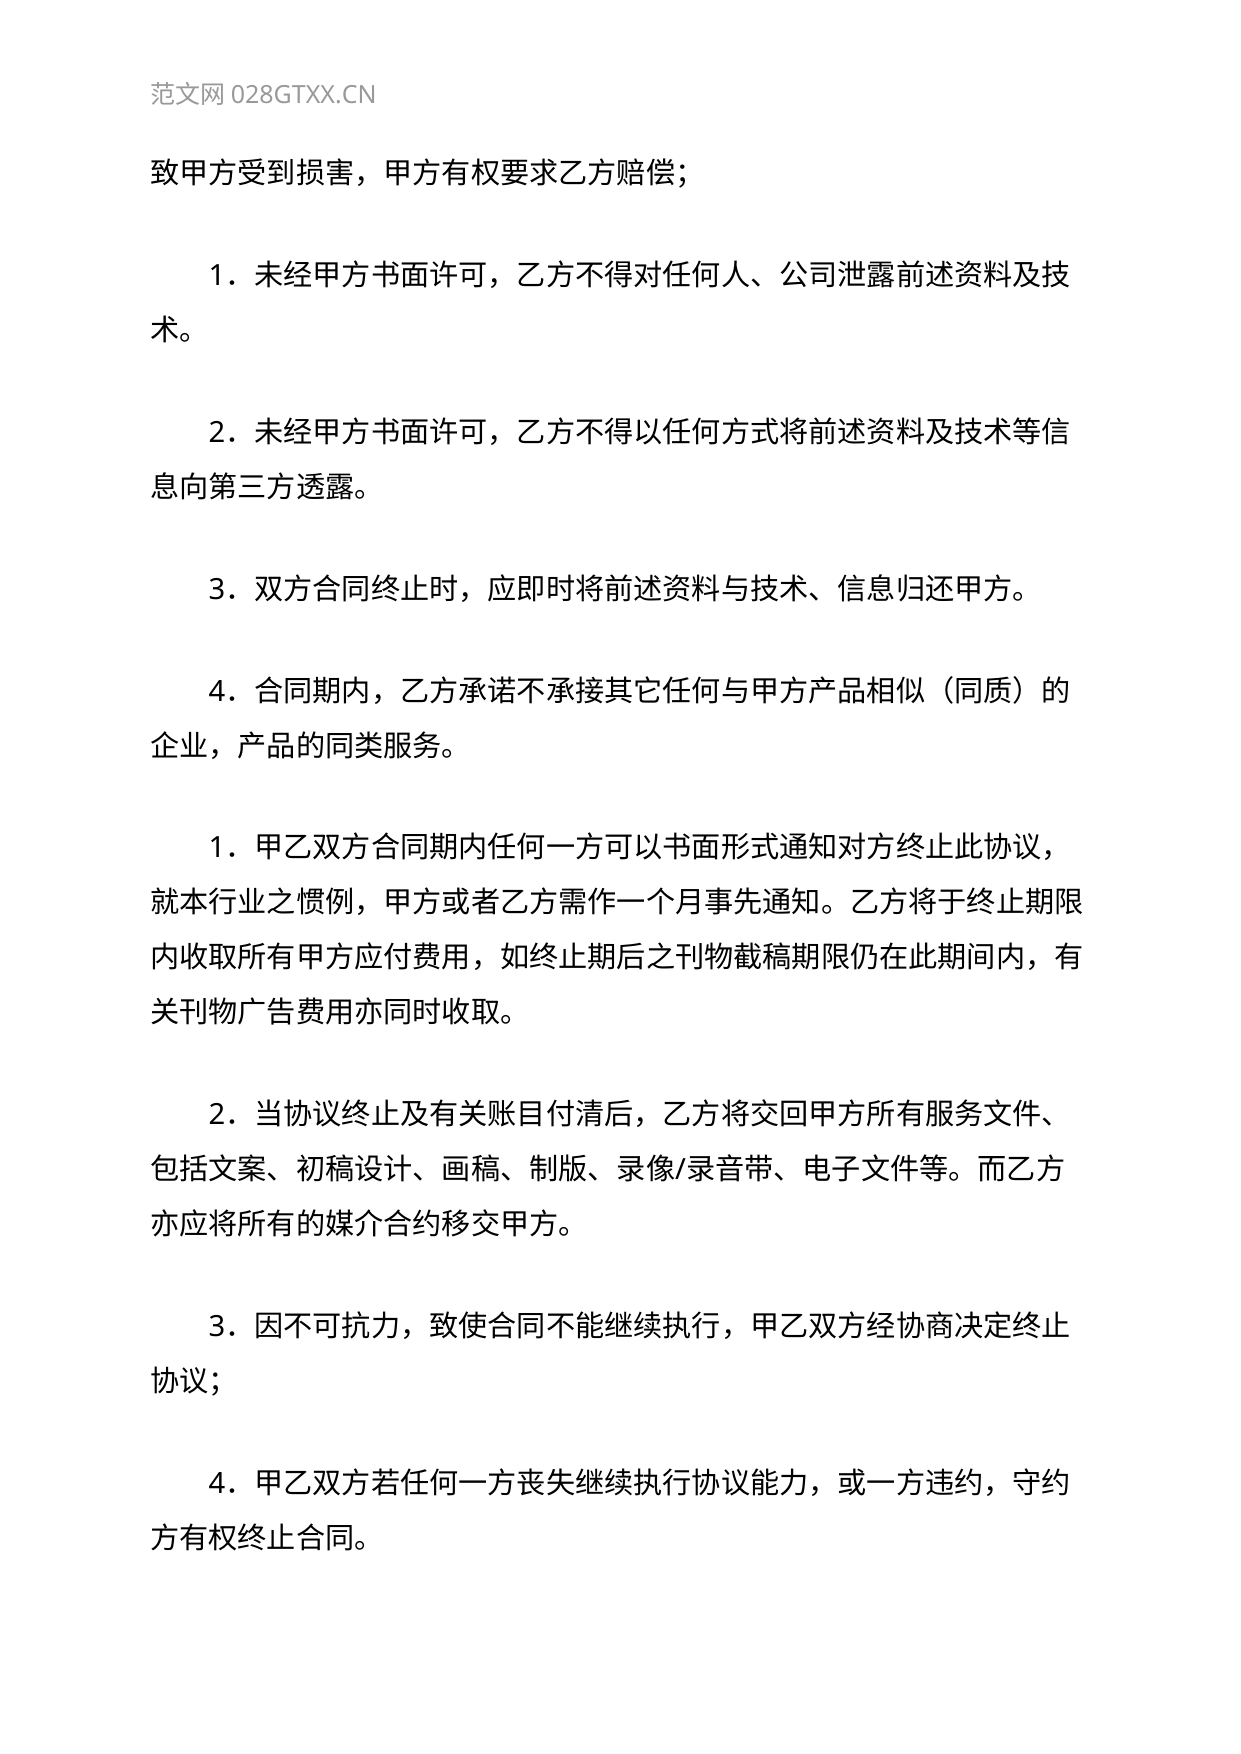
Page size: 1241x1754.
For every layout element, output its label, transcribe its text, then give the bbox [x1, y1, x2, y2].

text 1．甲乙双方合同期内任何一方可以书面形式通知对方终止此协议，就本行业之惯例，甲方或者乙方需作一个月事先通知。乙方将于终止期限内收取所有甲方应付费用，如终止期后之刊物截稿期限仍在此期间内，有关刊物广告费用亦同时收取。 [150, 824, 1090, 1031]
text 4．合同期内，乙方承诺不承接其它任何与甲方产品相似（同质）的企业，产品的同类服务。 [150, 667, 1090, 764]
text 3．因不可抗力，致使合同不能继续执行，甲乙双方经协商决定终止协议； [150, 1302, 1090, 1400]
text 4．甲乙双方若任何一方丧失继续执行协议能力，或一方违约，守约方有权终止合同。 [150, 1459, 1090, 1556]
text 2．未经甲方书面许可，乙方不得以任何方式将前述资料及技术等信息向第三方透露。 [150, 408, 1090, 506]
text 1．未经甲方书面许可，乙方不得对任何人、公司泄露前述资料及技术。 [150, 252, 1090, 349]
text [150, 150, 1090, 192]
text 2．当协议终止及有关账目付清后，乙方将交回甲方所有服务文件、包括文案、初稿设计、画稿、制版、录像/录音带、电子文件等。而乙方亦应将所有的媒介合约移交甲方。 [150, 1091, 1090, 1243]
text 3．双方合同终止时，应即时将前述资料与技术、信息归还甲方。 [150, 565, 1090, 608]
